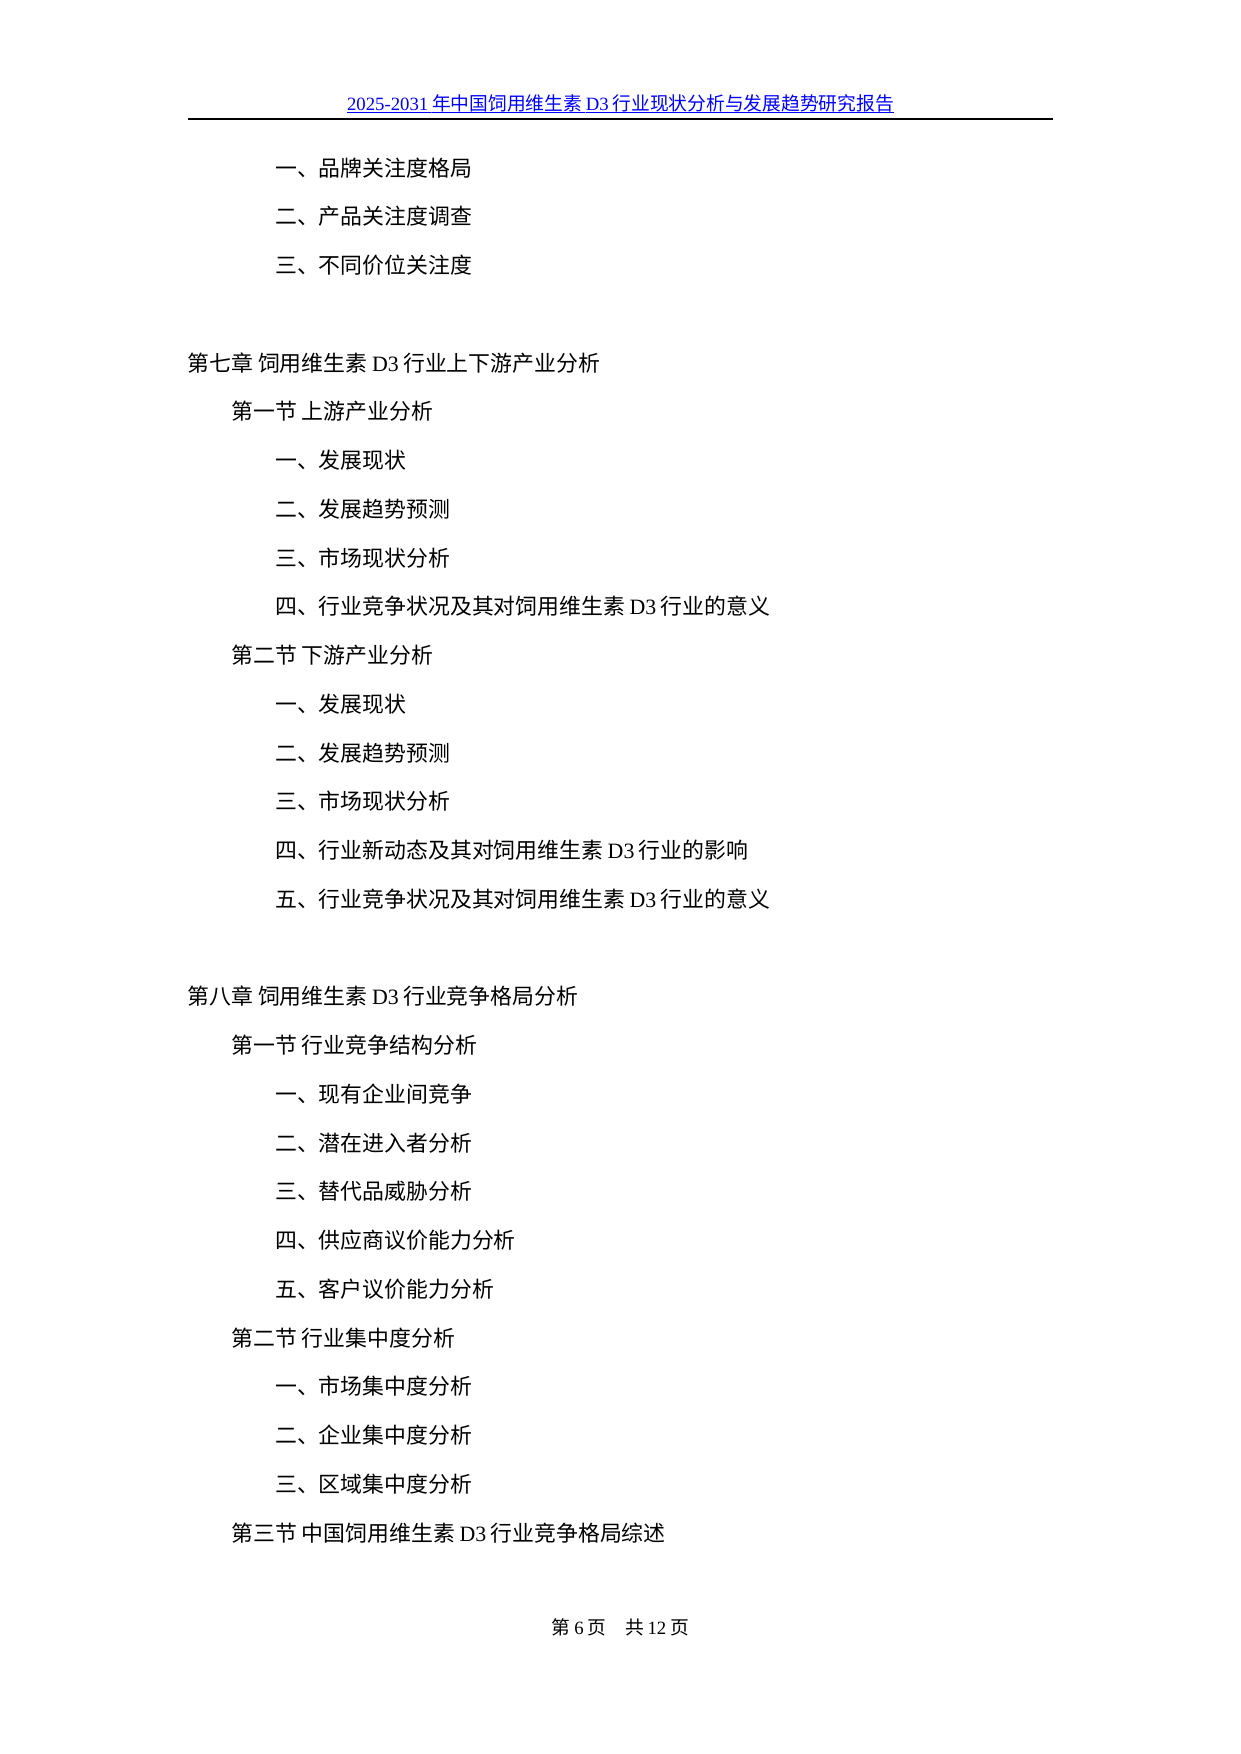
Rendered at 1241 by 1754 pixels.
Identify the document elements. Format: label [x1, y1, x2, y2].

text [187, 150, 1053, 1548]
